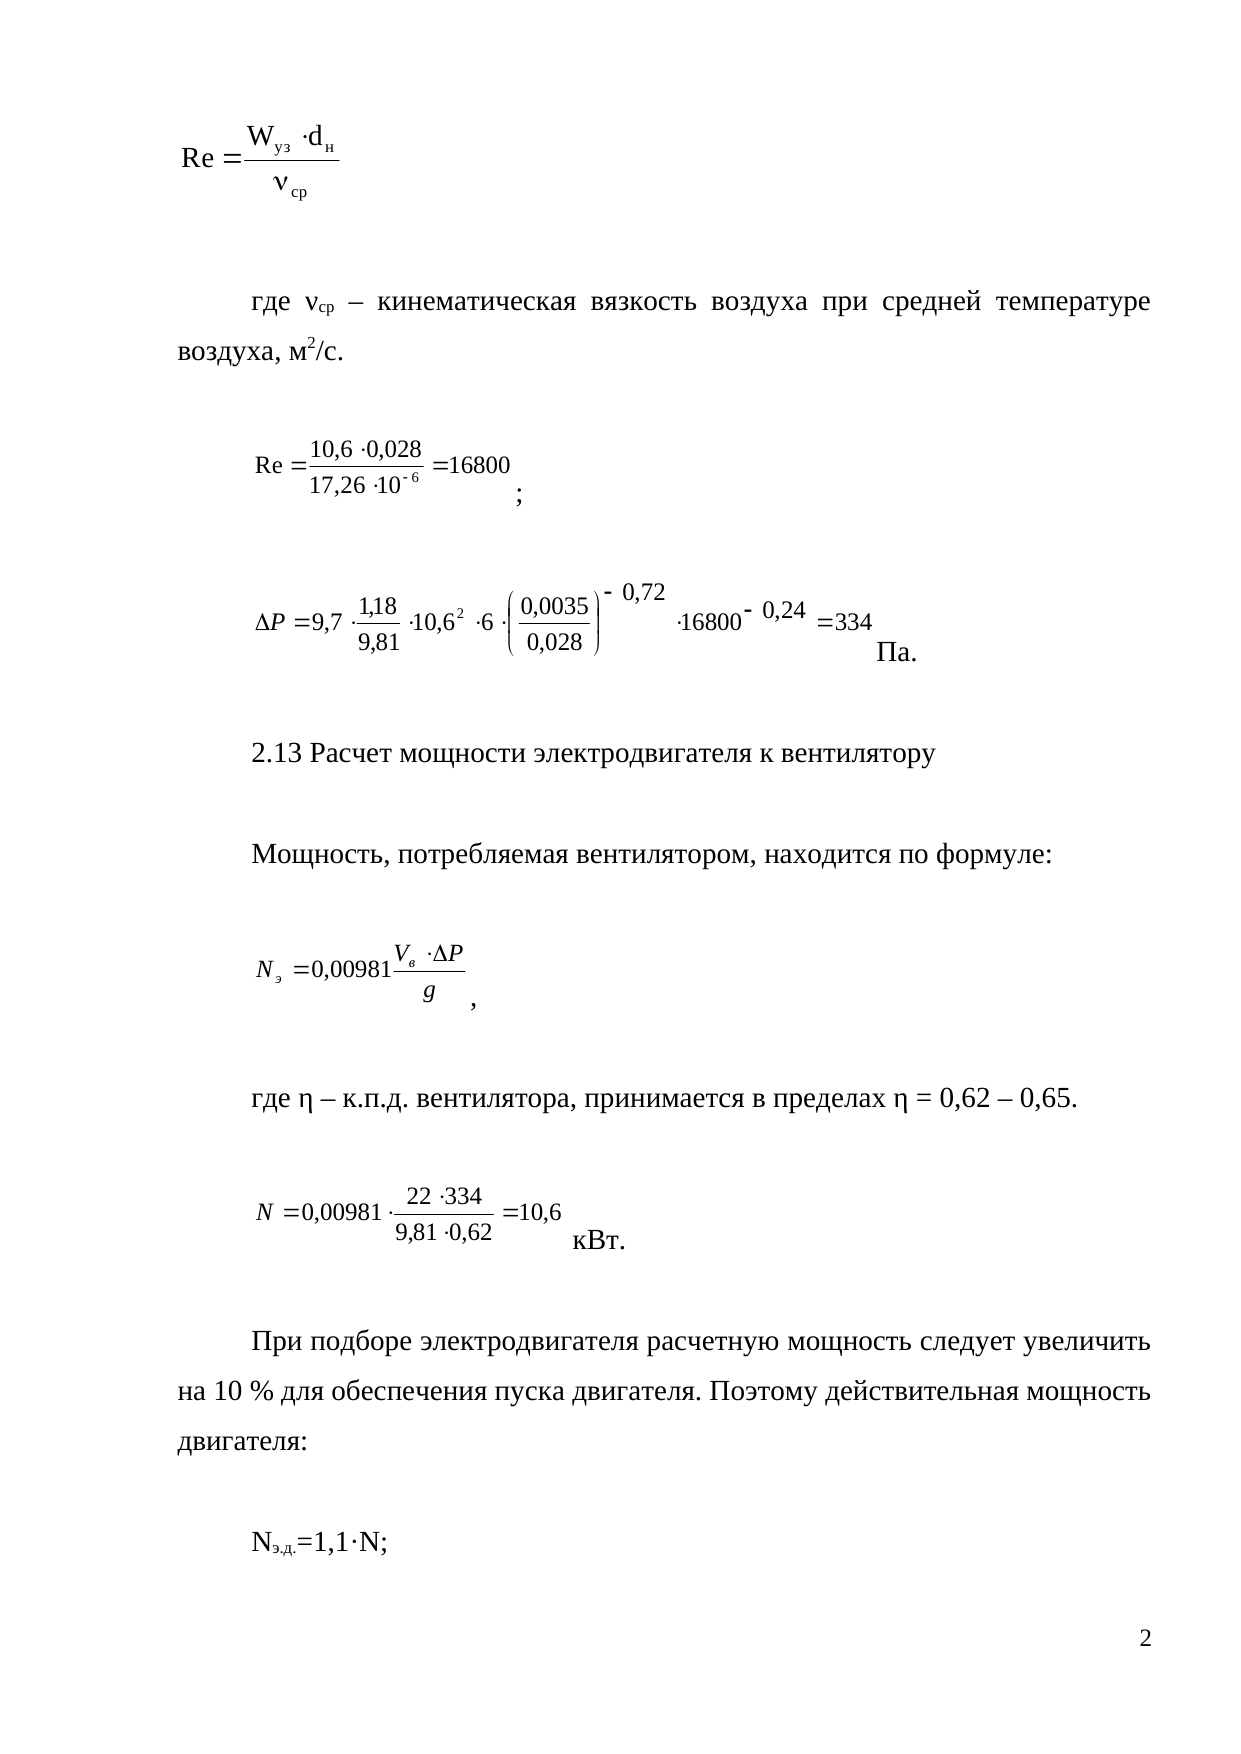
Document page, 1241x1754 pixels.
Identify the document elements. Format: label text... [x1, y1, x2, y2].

text где η – к.п.д. вентилятора, принимается в пределах η = 0,62 – 0,65. [177, 1080, 1152, 1114]
text При подборе электродвигателя расчетную мощность следует увеличить на 10 % для обеспечения пуска двигателя. Поэтому действительная мощность двигателя: [177, 1323, 1152, 1457]
text Мощность, потребляемая вентилятором, находится по формуле: [177, 836, 1152, 869]
text ; [177, 433, 1152, 509]
text , [177, 936, 1152, 1013]
text Nэ.д.=1,1·N; [177, 1524, 1152, 1558]
text 2.13 Расчет мощности электродвигателя к вентилятору [177, 735, 1152, 769]
text где νср – кинематическая вязкость воздуха при средней температуре воздуха, м2/с. [177, 283, 1152, 366]
text Па. [177, 576, 1152, 668]
text кВт. [177, 1181, 1152, 1256]
